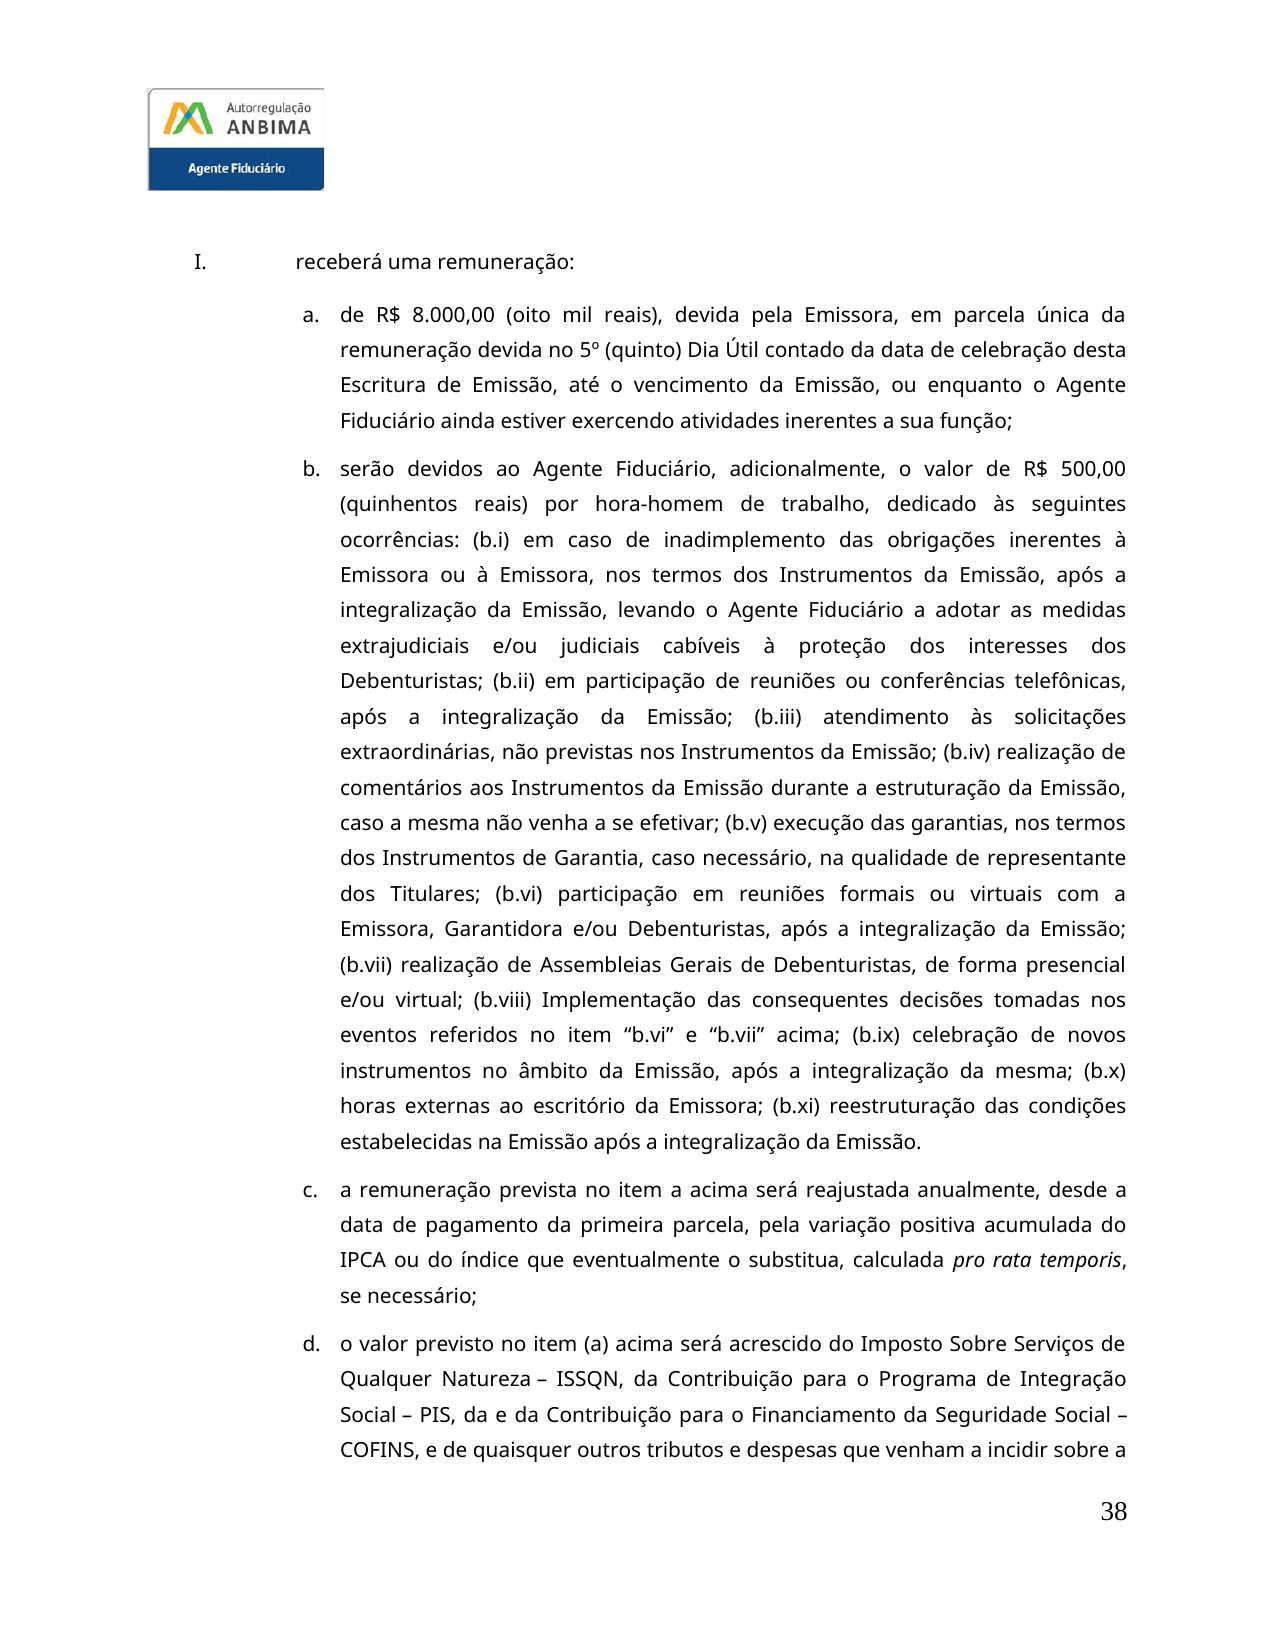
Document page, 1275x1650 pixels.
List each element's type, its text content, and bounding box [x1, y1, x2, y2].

list de R$ 8.000,00 (oito mil reais), devida pela Emissora, em parcela única da remuneração devida no 5º (quinto) Dia Útil contado da data de celebração desta Escritura de Emissão, até o vencimento da Emissão, ou enquanto o Agente Fiduciário ainda estiver exercendo atividades inerentes a sua função; [302, 294, 1127, 435]
list a remuneração prevista no item a acima será reajustada anualmente, desde a data de pagamento da primeira parcela, pela variação positiva acumulada do IPCA ou do índice que eventualmente o substitua, calculada pro rata temporis, se necessário; [302, 1169, 1127, 1310]
list serão devidos ao Agente Fiduciário, adicionalmente, o valor de R$ 500,00 (quinhentos reais) por hora-homem de trabalho, dedicado às seguintes ocorrências: (b.i) em caso de inadimplemento das obrigações inerentes à Emissora ou à Emissora, nos termos dos Instrumentos da Emissão, após a integralização da Emissão, levando o Agente Fiduciário a adotar as medidas extrajudiciais e/ou judiciais cabíveis à proteção dos interesses dos Debenturistas; (b.ii) em participação de reuniões ou conferências telefônicas, após a integralização da Emissão; (b.iii) atendimento às solicitações extraordinárias, não previstas nos Instrumentos da Emissão; (b.iv) realização de comentários aos Instrumentos da Emissão durante a estruturação da Emissão, caso a mesma não venha a se efetivar; (b.v) execução das garantias, nos termos dos Instrumentos de Garantia, caso necessário, na qualidade de representante dos Titulares; (b.vi) participação em reuniões formais ou virtuais com a Emissora, Garantidora e/ou Debenturistas, após a integralização da Emissão; (b.vii) realização de Assembleias Gerais de Debenturistas, de forma presencial e/ou virtual; (b.viii) Implementação das consequentes decisões tomadas nos eventos referidos no item “b.vi” e “b.vii” acima; (b.ix) celebração de novos instrumentos no âmbito da Emissão, após a integralização da mesma; (b.x) horas externas ao escritório da Emissora; (b.xi) reestruturação das condições estabelecidas na Emissão após a integralização da Emissão. [302, 448, 1127, 1156]
picture [147, 88, 325, 191]
list receberá uma remuneração: [207, 247, 1127, 275]
